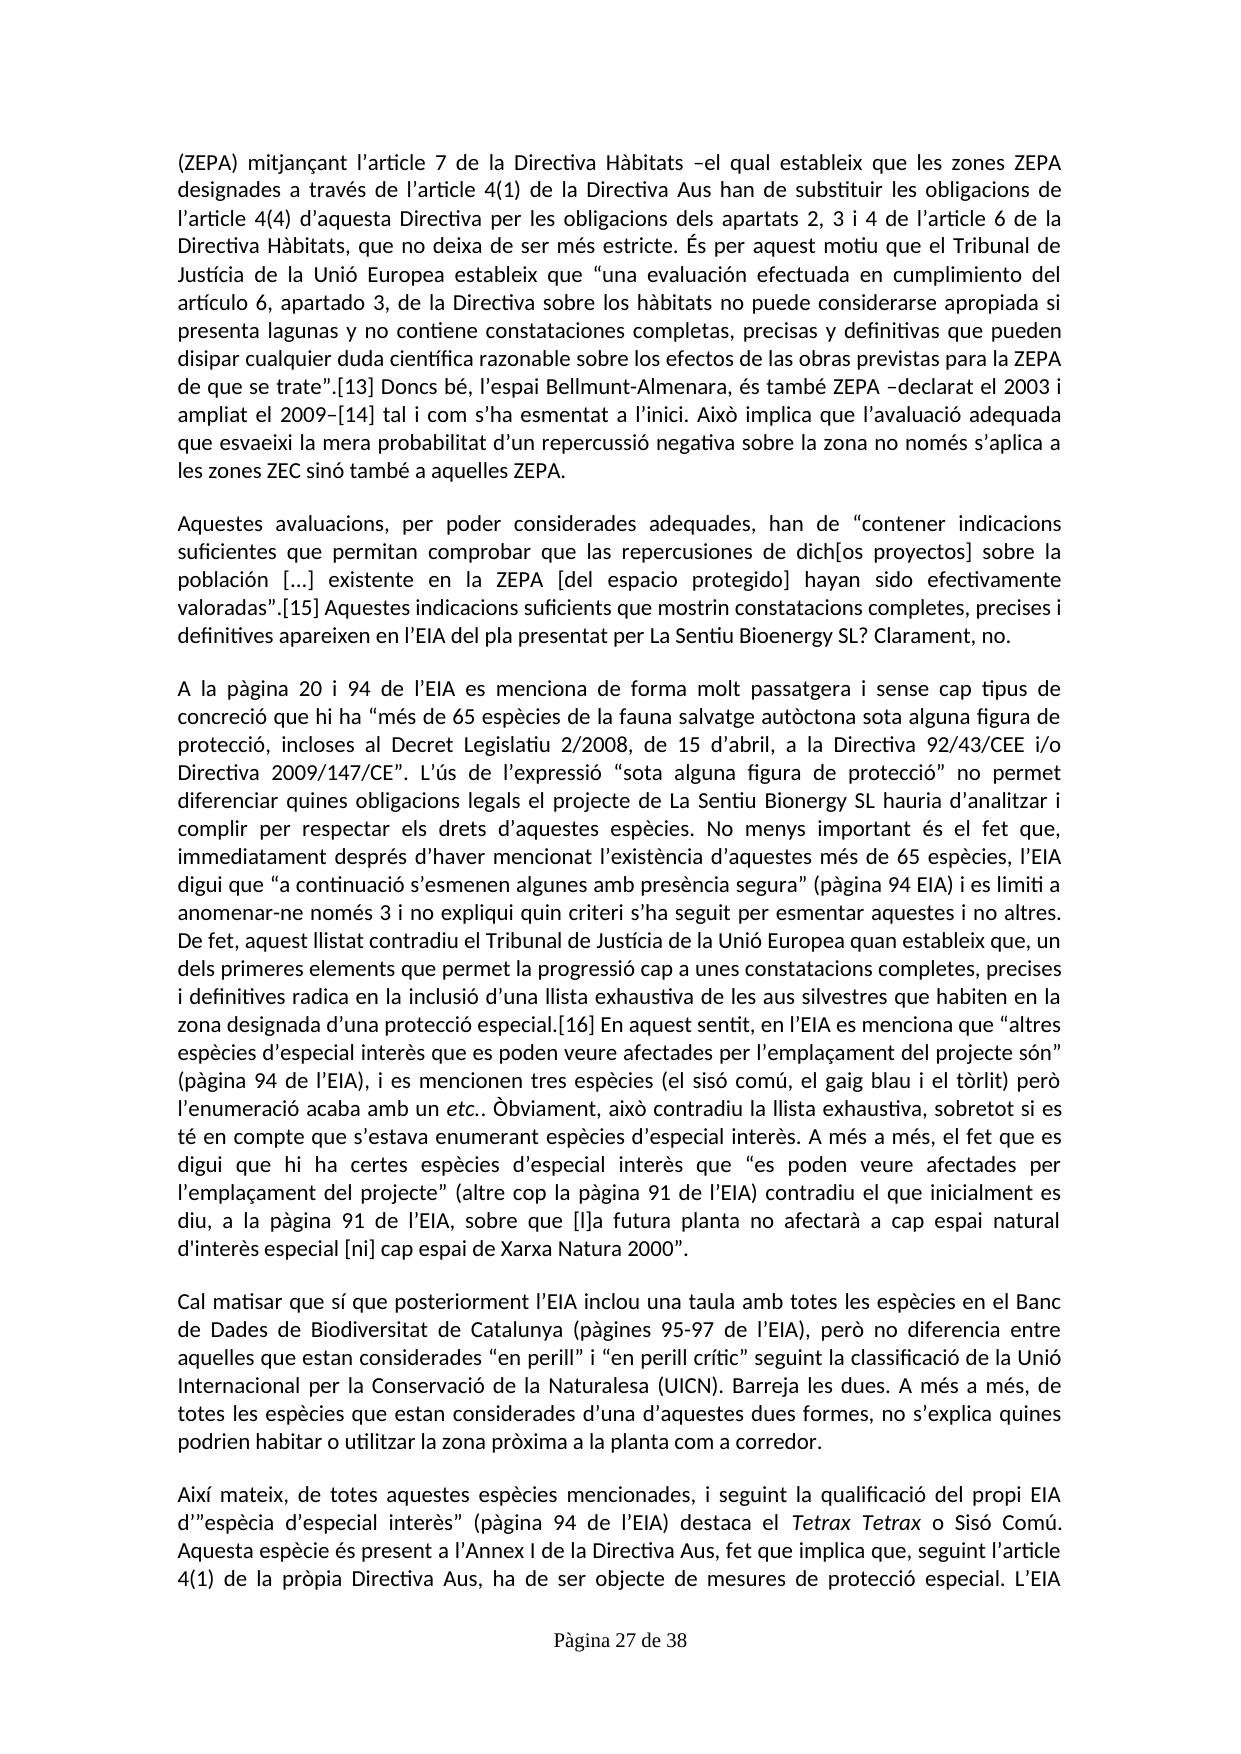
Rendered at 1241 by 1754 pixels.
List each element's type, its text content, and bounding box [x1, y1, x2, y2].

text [177, 148, 1063, 484]
text A la pàgina 20 i 94 de l’EIA es menciona de forma molt passatgera i sense cap tipus de concreció que hi ha “més de 65 espècies de la fauna salvatge autòctona sota alguna figura de protecció, incloses al Decret Legislatiu 2/2008, de 15 d’abril, a la Directiva 92/43/CEE i/o Directiva 2009/147/CE”. L’ús de l’expressió “sota alguna figura de protecció” no permet diferenciar quines obligacions legals el projecte de La Sentiu Bionergy SL hauria d’analitzar i complir per respectar els drets d’aquestes espècies. No menys important és el fet que, immediatament després d’haver mencionat l’existència d’aquestes més de 65 espècies, l’EIA digui que “a continuació s’esmenen algunes amb presència segura” (pàgina 94 EIA) i es limiti a anomenar-ne només 3 i no expliqui quin criteri s’ha seguit per esmentar aquestes i no altres. De fet, aquest llistat contradiu el Tribunal de Justícia de la Unió Europea quan estableix que, un dels primeres elements que permet la progressió cap a unes constatacions completes, precises i definitives radica en la inclusió d’una llista exhaustiva de les aus silvestres que habiten en la zona designada d’una protecció especial.[16] En aquest sentit, en l’EIA es menciona que “altres espècies d’especial interès que es poden veure afectades per l’emplaçament del projecte són” (pàgina 94 de l’EIA), i es mencionen tres espècies (el sisó comú, el gaig blau i el tòrlit) però l’enumeració acaba amb un etc.. Òbviament, això contradiu la llista exhaustiva, sobretot si es té en compte que s’estava enumerant espècies d’especial interès. A més a més, el fet que es digui que hi ha certes espècies d’especial interès que “es poden veure afectades per l’emplaçament del projecte” (altre cop la pàgina 91 de l’EIA) contradiu el que inicialment es diu, a la pàgina 91 de l’EIA, sobre que [l]a futura planta no afectarà a cap espai natural d'interès especial [ni] cap espai de Xarxa Natura 2000”. [177, 674, 1063, 1262]
text Aquestes avaluacions, per poder considerades adequades, han de “contener indicacions suficientes que permitan comprobar que las repercusiones de dich[os proyectos] sobre la población [...] existente en la ZEPA [del espacio protegido] hayan sido efectivamente valoradas”.[15] Aquestes indicacions suficients que mostrin constatacions completes, precises i definitives apareixen en l’EIA del pla presentat per La Sentiu Bioenergy SL? Clarament, no. [177, 509, 1063, 649]
text Cal matisar que sí que posteriorment l’EIA inclou una taula amb totes les espècies en el Banc de Dades de Biodiversitat de Catalunya (pàgines 95-97 de l’EIA), però no diferencia entre aquelles que estan considerades “en perill” i “en perill crític” seguint la classificació de la Unió Internacional per la Conservació de la Naturalesa (UICN). Barreja les dues. A més a més, de totes les espècies que estan considerades d’una d’aquestes dues formes, no s’explica quines podrien habitar o utilitzar la zona pròxima a la planta com a corredor. [177, 1287, 1063, 1456]
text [177, 1481, 1063, 1593]
